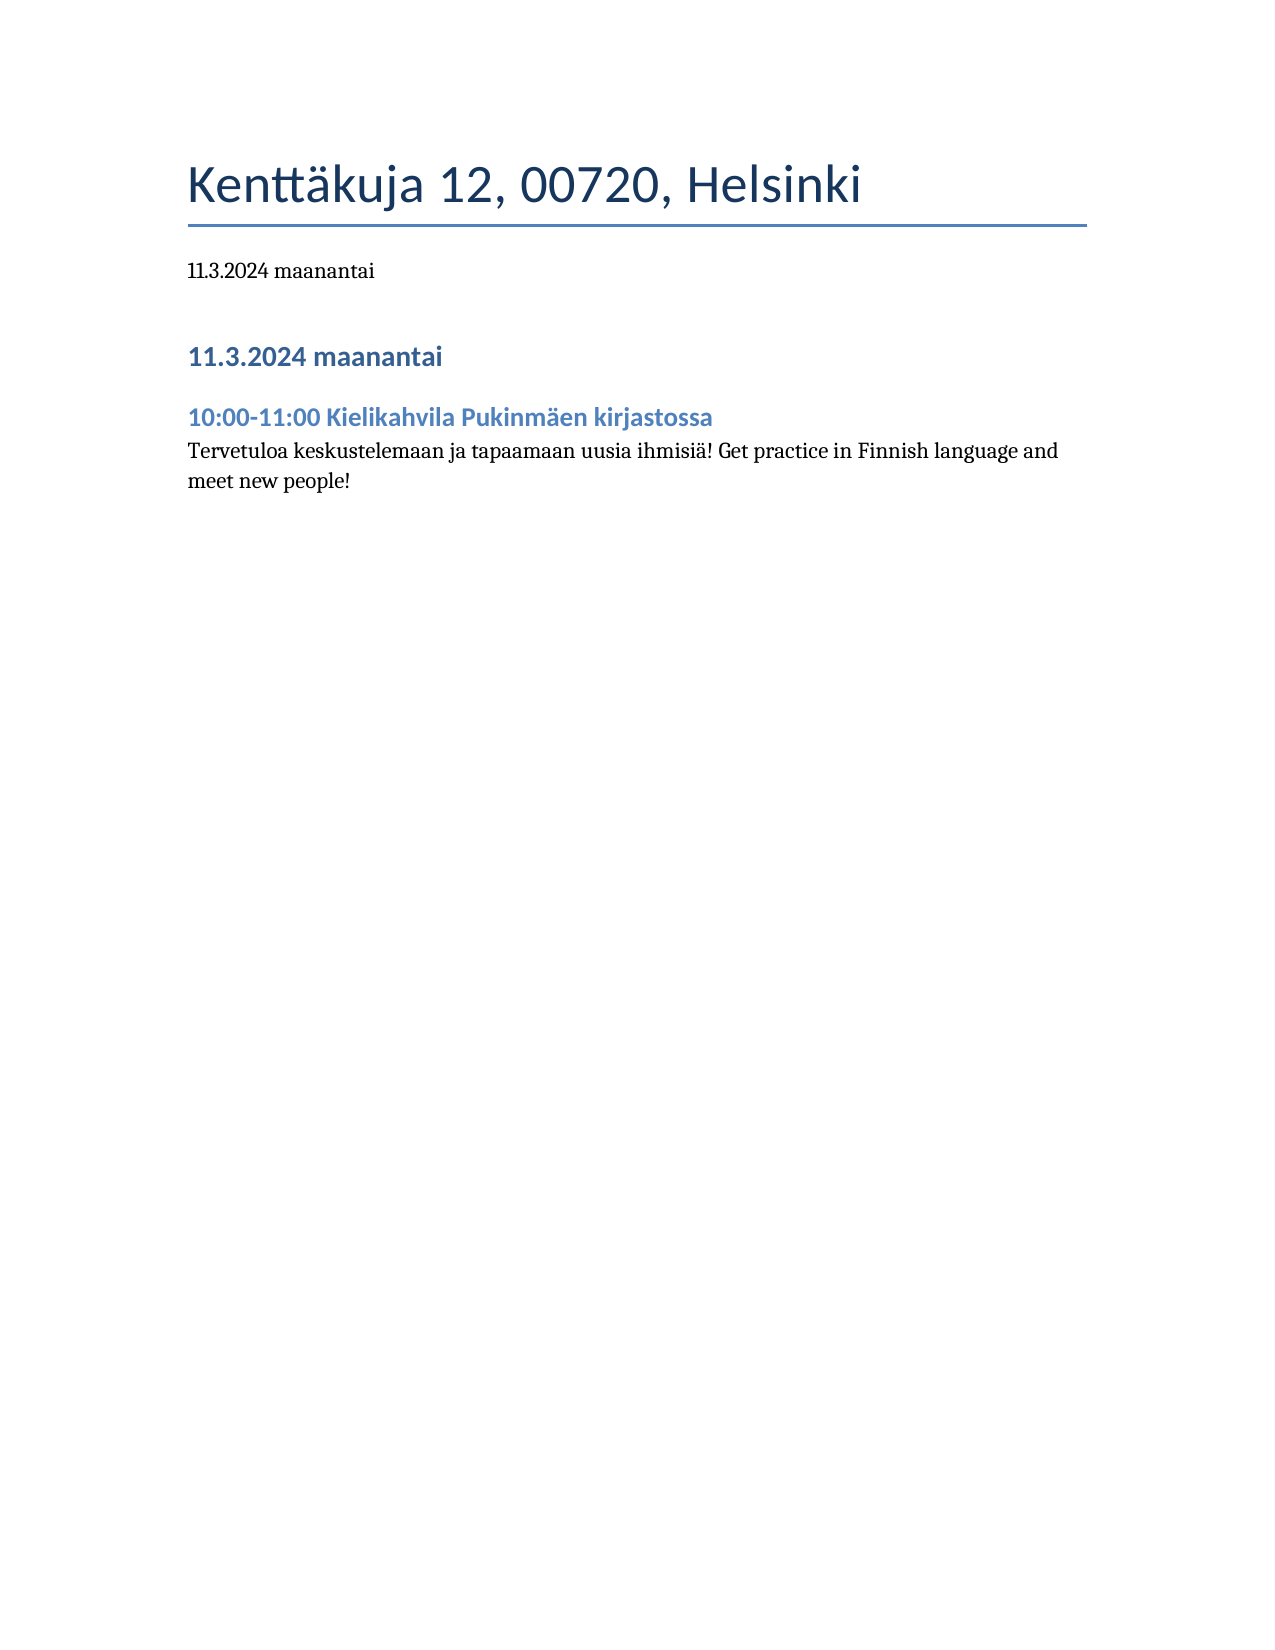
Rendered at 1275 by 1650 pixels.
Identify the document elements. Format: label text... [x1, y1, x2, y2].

title Kenttäkuja 12, 00720, Helsinki [187, 150, 1087, 227]
text 11.3.2024 maanantai [187, 258, 1087, 284]
subtitle 10:00-11:00 Kielikahvila Pukinmäen kirjastossa [187, 400, 1087, 433]
text Tervetuloa keskustelemaan ja tapaamaan uusia ihmisiä! Get practice in Finnish language and meet new people! [187, 438, 1087, 494]
subtitle 11.3.2024 maanantai [187, 338, 1087, 374]
